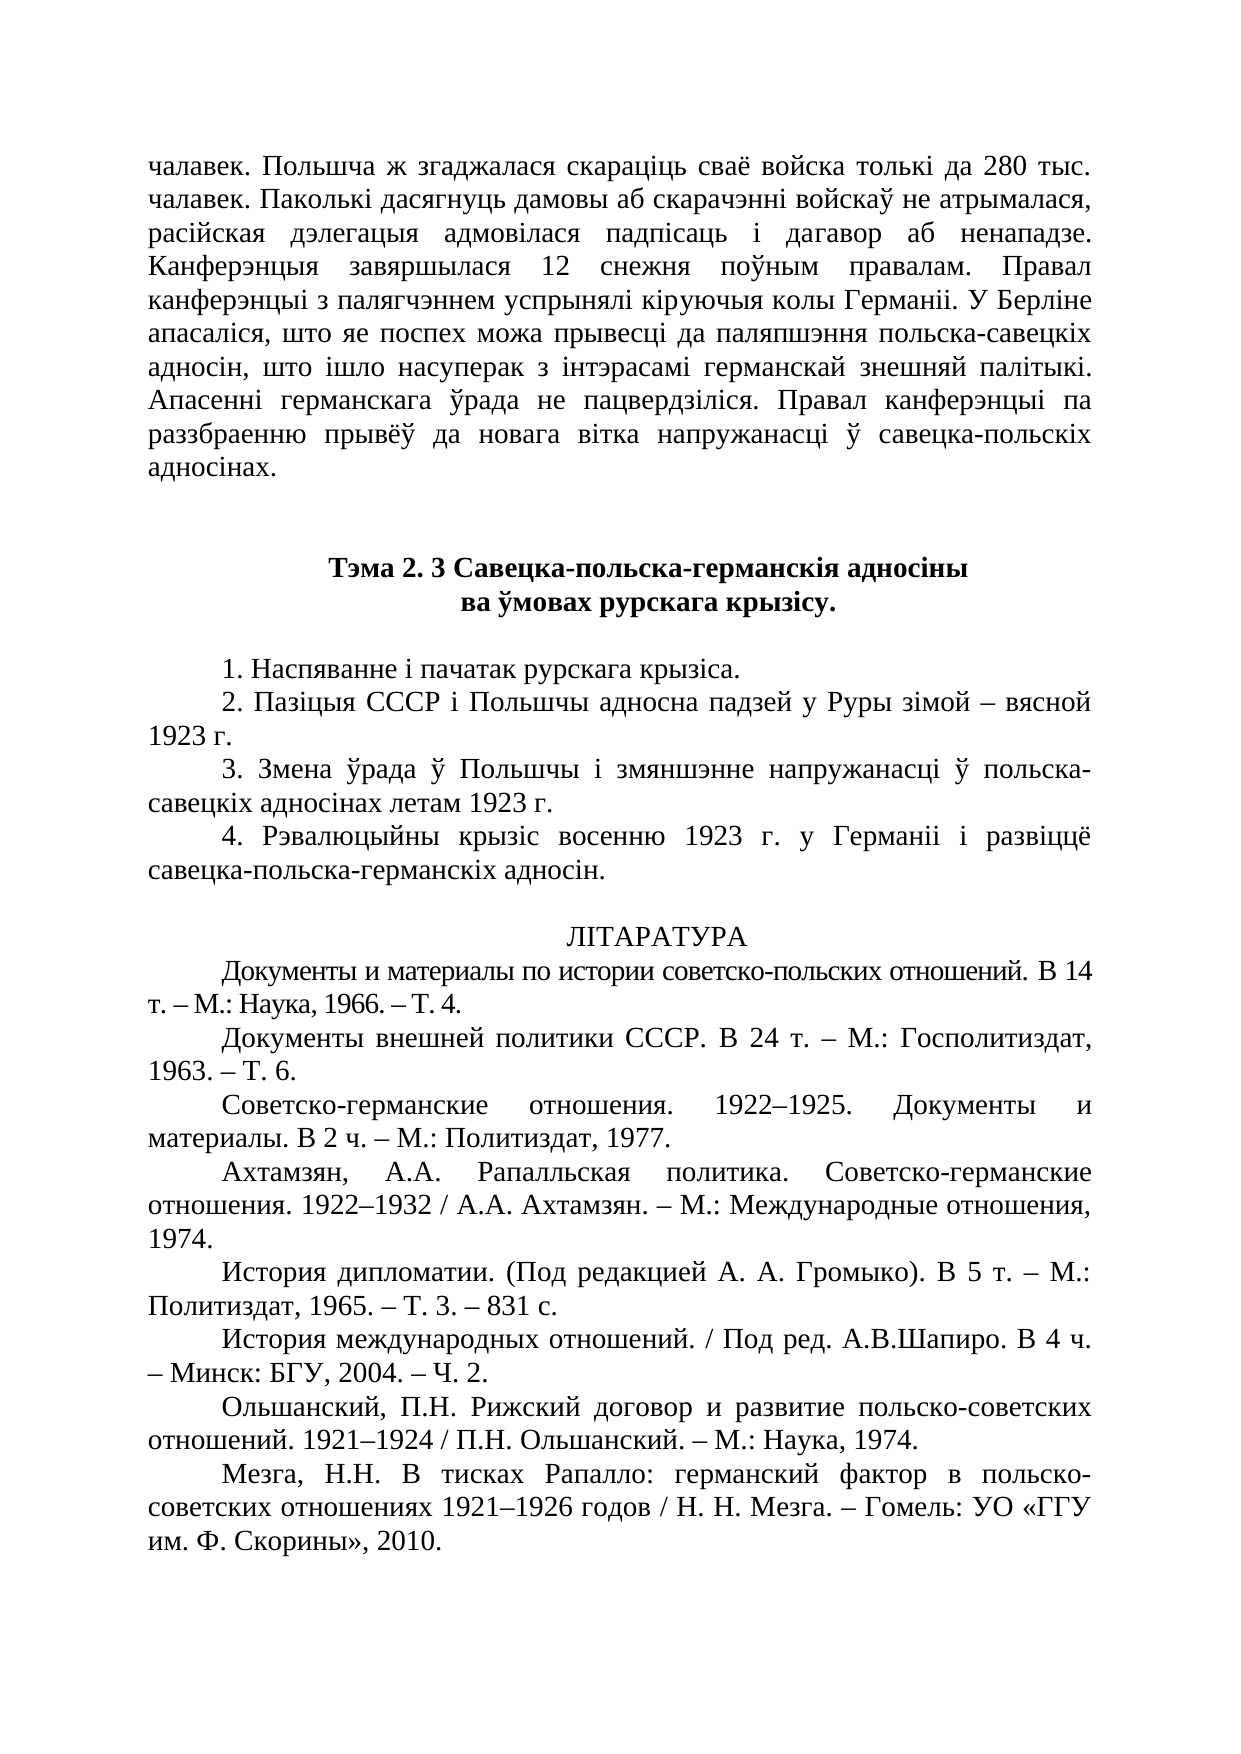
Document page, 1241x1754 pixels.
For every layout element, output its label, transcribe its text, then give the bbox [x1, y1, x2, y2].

text Ахтамзян, А.А. Рапалльская политика. Советско-германские отношения. 1922–1932 / А.А. Ахтамзян. – М.: Международные отношения, 1974. [148, 1154, 1093, 1254]
text история международных отношений. / Под ред. А.В.Шапиро. В 4 ч. – Минск: БГУ, 2004. – Ч. 2. [148, 1322, 1093, 1389]
text ва ўмовах рурскага крызісу. [148, 584, 1093, 617]
text 4. Рэвалюцыйны крызіс восенню 1923 г. у Германіі і развіццё савецка-польска-германскіх адносін. [148, 818, 1093, 886]
text Документы внешней политики СССР. В 24 т. – М.: Госполитиздат, 1963. – Т. 6. [148, 1020, 1093, 1087]
text 2. Пазіцыя СССР і Польшчы адносна падзей у Руры зімой – вясной 1923 г. [148, 684, 1093, 751]
text 3. Змена ўрада ў Польшчы і змяншэнне напружанасці ў польска-савецкіх адносінах летам 1923 г. [148, 751, 1093, 818]
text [148, 148, 1093, 483]
text 1. наспяванне і пачатак рурскага крызіса. [148, 651, 1093, 684]
text История дипломатии. (Под редакцией А. А. Громыко). В 5 т. – М.: Политиздат, 1965. – Т. 3. – 831 с. [148, 1254, 1093, 1322]
text Мезга, Н.Н. В тисках Рапалло: германский фактор в польско-советских отношениях 1921–1926 годов / Н. Н. Мезга. – Гомель: УО «ГГУ им. Ф. Скорины», 2010. [148, 1456, 1093, 1556]
text Документы и материалы по истории советско-польских отношений. В 14 т. – М.: Наука, 1966. – Т. 4. [148, 953, 1093, 1020]
text Тэма 2. 3 Савецка-польска-германскія адносіны [148, 550, 1093, 584]
text Советско-германские отношения. 1922–1925. Документы и материалы. В 2 ч. – М.: Политиздат, 1977. [148, 1087, 1093, 1154]
text Літаратура [148, 919, 1093, 953]
text Ольшанский, П.Н. Рижский договор и развитие польско-советских отношений. 1921–1924 / П.Н. Ольшанский. – М.: Наука, 1974. [148, 1389, 1093, 1456]
